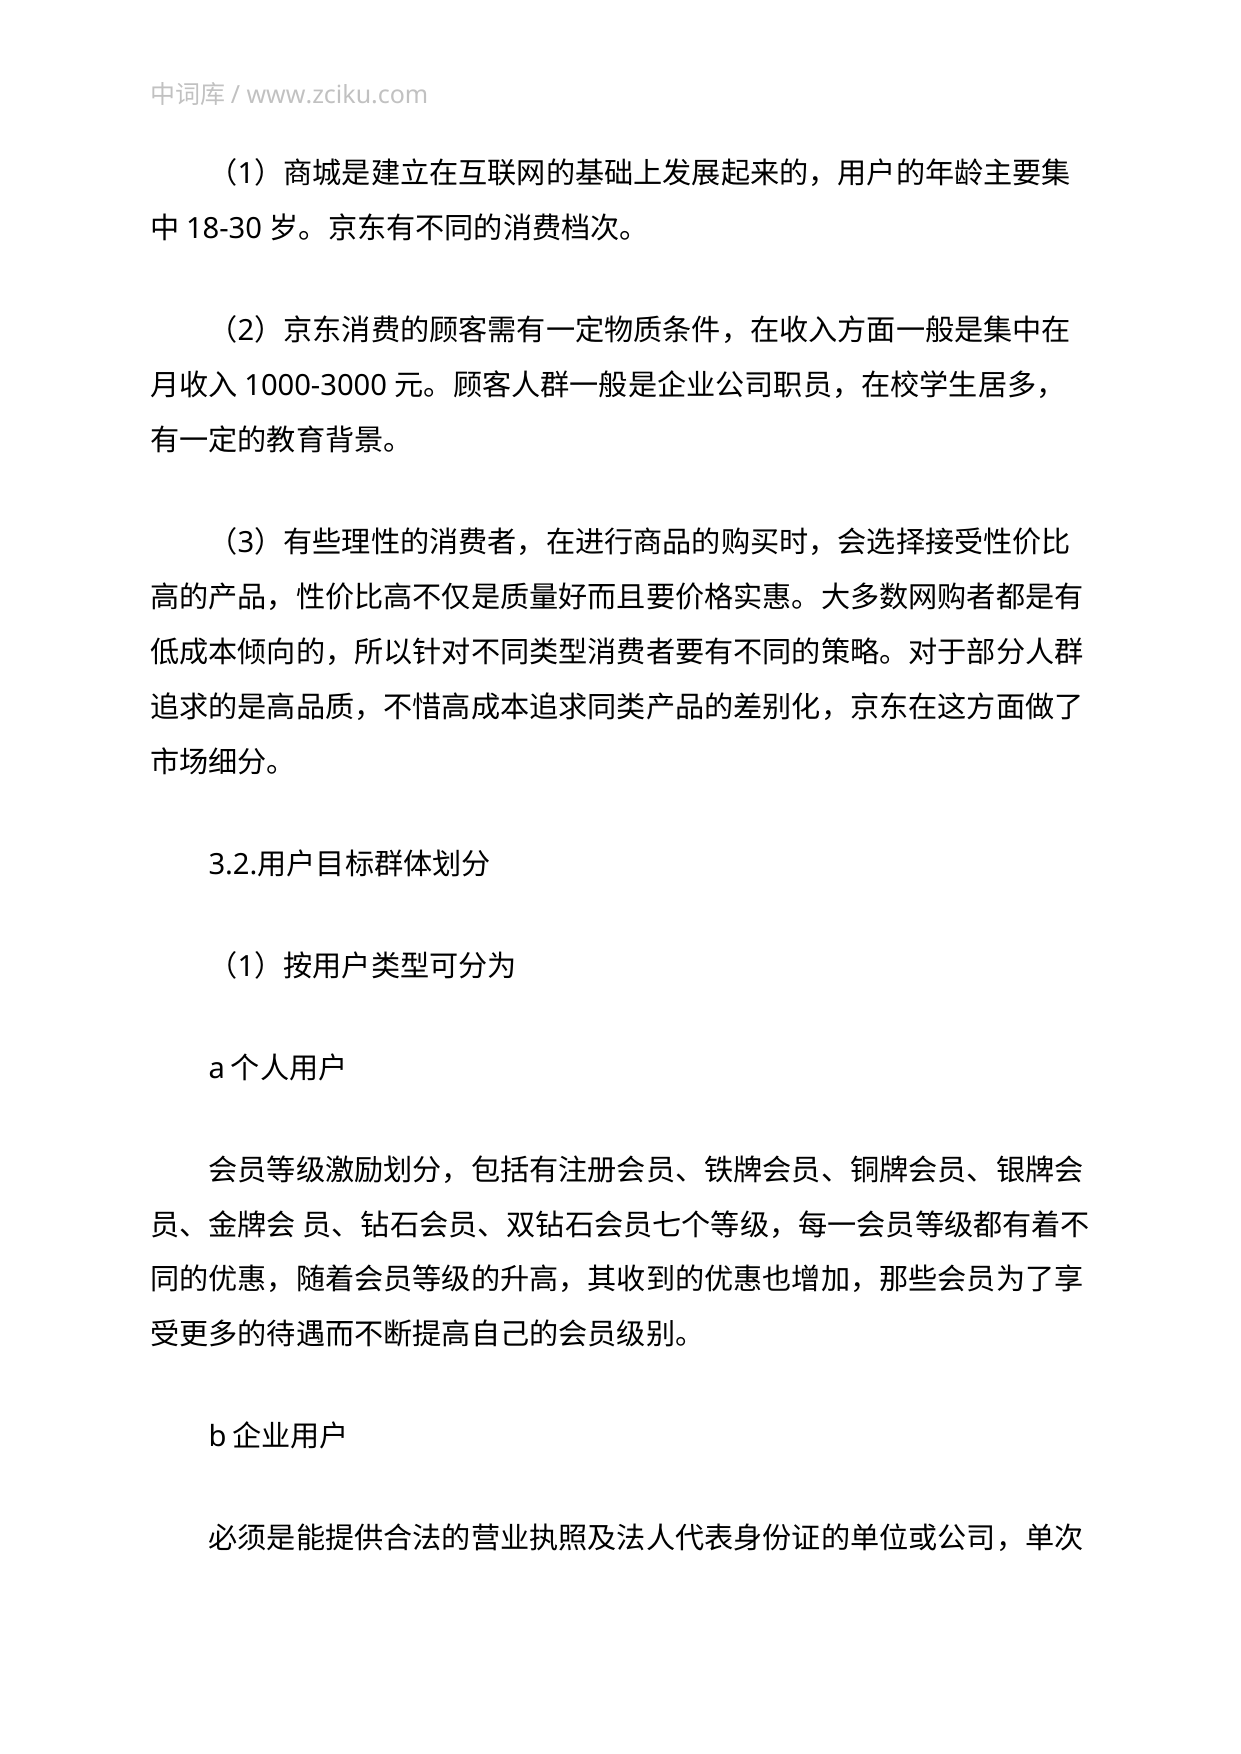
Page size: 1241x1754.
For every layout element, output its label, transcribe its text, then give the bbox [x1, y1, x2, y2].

text （1）商城是建立在互联网的基础上发展起来的，用户的年龄主要集中 18-30 岁。京东有不同的消费档次。 [150, 150, 1090, 247]
text 3.2.用户目标群体划分 [150, 840, 1090, 883]
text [150, 1514, 1090, 1557]
text b企业用户 [150, 1413, 1090, 1455]
text 会员等级激励划分，包括有注册会员、铁牌会员、铜牌会员、银牌会员、金牌会 员、钻石会员、双钻石会员七个等级，每一会员等级都有着不同的优惠，随着会员等级的升高，其收到的优惠也增加，那些会员为了享受更多的待遇而不断提高自己的会员级别。 [150, 1146, 1090, 1353]
text （2）京东消费的顾客需有一定物质条件，在收入方面一般是集中在月收入 1000-3000 元。顾客人群一般是企业公司职员，在校学生居多，有一定的教育背景。 [150, 307, 1090, 459]
text a个人用户 [150, 1044, 1090, 1087]
text （1）按用户类型可分为 [150, 942, 1090, 984]
text （3）有些理性的消费者，在进行商品的购买时，会选择接受性价比高的产品，性价比高不仅是质量好而且要价格实惠。大多数网购者都是有低成本倾向的，所以针对不同类型消费者要有不同的策略。对于部分人群追求的是高品质，不惜高成本追求同类产品的差别化，京东在这方面做了市场细分。 [150, 519, 1090, 781]
